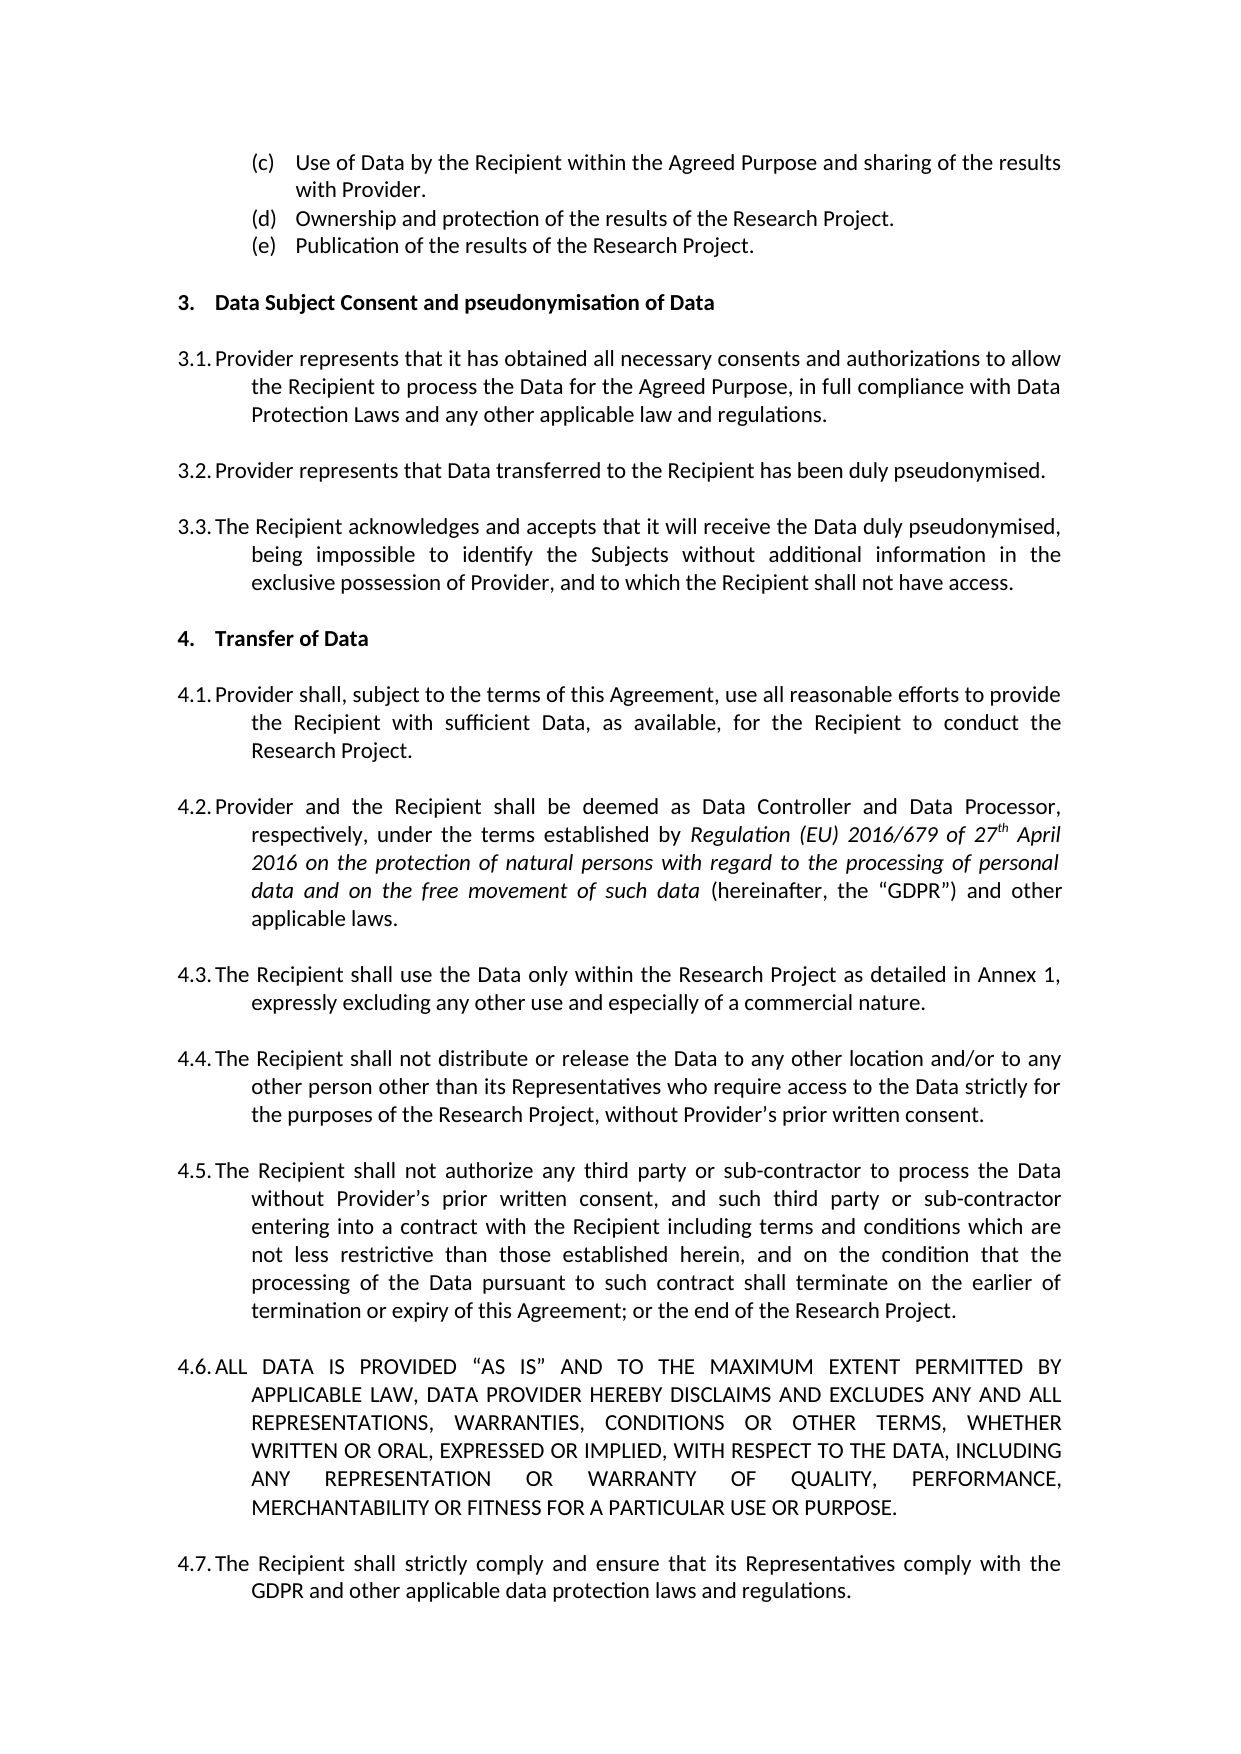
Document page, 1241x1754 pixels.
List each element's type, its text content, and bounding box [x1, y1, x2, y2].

list Publication of the results of the Research Project. [251, 232, 1063, 260]
list Transfer of Data [177, 624, 1063, 652]
list Data Subject Consent and pseudonymisation of Data [177, 288, 1063, 316]
list Provider shall, subject to the terms of this Agreement, use all reasonable efforts to provide the Recipient with sufficient Data, as available, for the Recipient to conduct the Research Project. [177, 680, 1063, 764]
list Use of Data by the Recipient within the Agreed Purpose and sharing of the results with Provider. [251, 148, 1063, 204]
list The Recipient shall strictly comply and ensure that its Representatives comply with the GDPR and other applicable data protection laws and regulations. [177, 1549, 1063, 1605]
list The Recipient shall use the Data only within the Research Project as detailed in Annex 1, expressly excluding any other use and especially of a commercial nature. [177, 960, 1063, 1016]
list Provider represents that it has obtained all necessary consents and authorizations to allow the Recipient to process the Data for the Agreed Purpose, in full compliance with Data Protection Laws and any other applicable law and regulations. [177, 344, 1063, 428]
list The Recipient acknowledges and accepts that it will receive the Data duly pseudonymised, being impossible to identify the Subjects without additional information in the exclusive possession of Provider, and to which the Recipient shall not have access. [177, 512, 1063, 596]
list ALL DATA IS PROVIDED “AS IS” AND TO THE MAXIMUM EXTENT PERMITTED BY APPLICABLE LAW, DATA PROVIDER HEREBY DISCLAIMS AND EXCLUDES ANY AND ALL REPRESENTATIONS, WARRANTIES, CONDITIONS OR OTHER TERMS, WHETHER WRITTEN OR ORAL, EXPRESSED OR IMPLIED, WITH RESPECT TO THE DATA, INCLUDING ANY REPRESENTATION OR WARRANTY OF QUALITY, PERFORMANCE, MERCHANTABILITY OR FITNESS FOR A PARTICULAR USE OR PURPOSE. [177, 1352, 1063, 1521]
list The Recipient shall not authorize any third party or sub-contractor to process the Data without Provider’s prior written consent, and such third party or sub-contractor entering into a contract with the Recipient including terms and conditions which are not less restrictive than those established herein, and on the condition that the processing of the Data pursuant to such contract shall terminate on the earlier of termination or expiry of this Agreement; or the end of the Research Project. [177, 1156, 1063, 1324]
list Provider and the Recipient shall be deemed as Data Controller and Data Processor, respectively, under the terms established by Regulation (EU) 2016/679 of 27th April 2016 on the protection of natural persons with regard to the processing of personal data and on the free movement of such data (hereinafter, the “GDPR”) and other applicable laws. [177, 792, 1063, 932]
list The Recipient shall not distribute or release the Data to any other location and/or to any other person other than its Representatives who require access to the Data strictly for the purposes of the Research Project, without Provider’s prior written consent. [177, 1044, 1063, 1128]
list Provider represents that Data transferred to the Recipient has been duly pseudonymised. [177, 456, 1063, 484]
list Ownership and protection of the results of the Research Project. [251, 204, 1063, 232]
